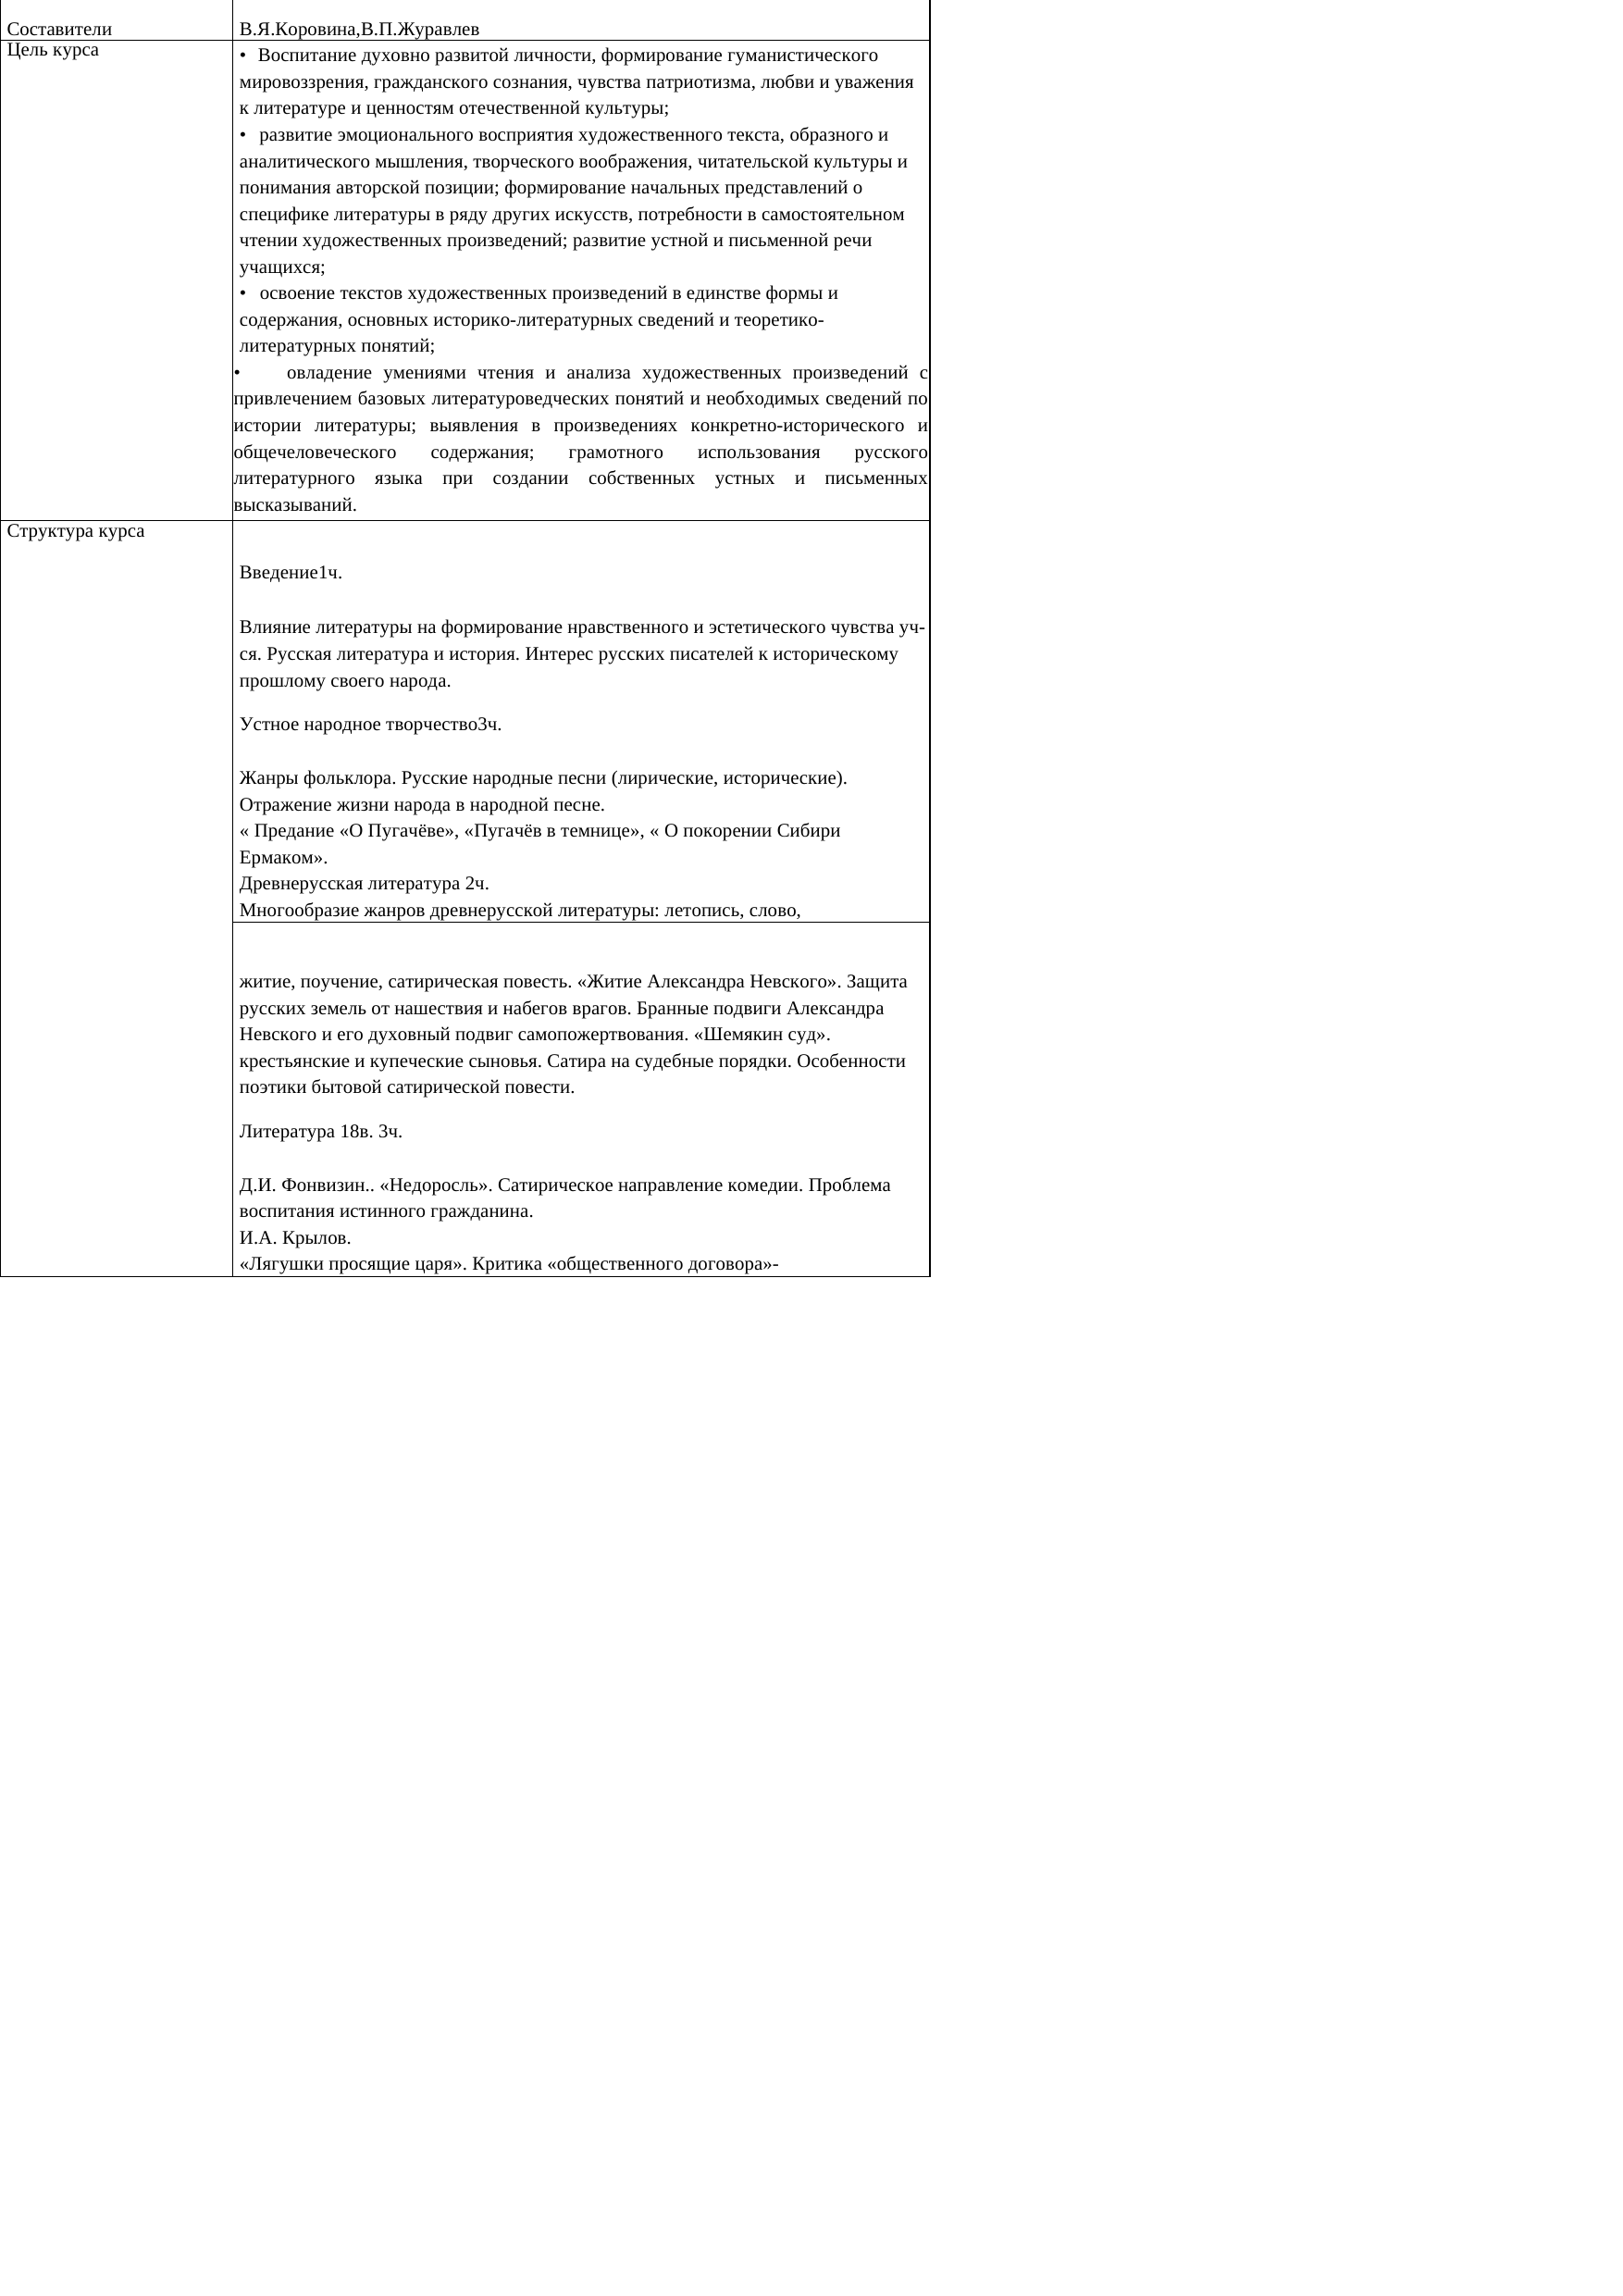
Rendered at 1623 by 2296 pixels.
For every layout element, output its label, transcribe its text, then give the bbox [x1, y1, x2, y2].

table_cell Структура курса [1, 521, 232, 1276]
table_cell житие, поучение, сатирическая повесть. «Житие Александра Невского». Защита русских земель от нашествия и набегов врагов. Бранные подвиги Александра Невского и его духовный подвиг самопожертвования. «Шемякин суд». крестьянские и купеческие сыновья. Сатира на судебные порядки. Особенности поэтики бытовой сатирической повести. Литература 18в. 3ч. Д.И. Фонвизин.. «Недоросль». Сатирическое направление комедии. Проблема воспитания истинного гражданина. И.А. Крылов. «Лягушки просящие царя». Критика «общественного договора»- [233, 923, 929, 1276]
table_header В.Я.Коровина,В.П.Журавлев [233, 0, 929, 40]
table_cell Цель курса [1, 41, 232, 520]
table_cell Воспитание духовно развитой личности, формирование гуманистического мировоззрения, гражданского сознания, чувства патриотизма, любви и уважения к литературе и ценностям отечественной культуры; развитие эмоционального восприятия художественного текста, образного и аналитического мышления, творческого воображения, читательской культуры и понимания авторской позиции; формирование начальных представлений о специфике литературы в ряду других искусств, потребности в самостоятельном чтении художественных произведений; развитие устной и письменной речи учащихся; освоение текстов художественных произведений в единстве формы и содержания, основных историко-литературных сведений и теоретико-литературных понятий; овладение умениями чтения и анализа художественных произведений с привлечением базовых литературоведческих понятий и необходимых сведений по истории литературы; выявления в произведениях конкретно-исторического и общечеловеческого содержания; грамотного использования русского литературного языка при создании собственных устных и письменных высказываний. [233, 41, 929, 520]
table_cell Введение1ч. Влияние литературы на формирование нравственного и эстетического чувства уч-ся. Русская литература и история. Интерес русских писателей к историческому прошлому своего народа. Устное народное творчество3ч. Жанры фольклора. Русские народные песни (лирические, исторические). Отражение жизни народа в народной песне. « Предание «О Пугачёве», «Пугачёв в темнице», « О покорении Сибири Ермаком». Древнерусская литература 2ч. Многообразие жанров древнерусской литературы: летопись, слово, [233, 521, 929, 922]
table_header Составители [1, 0, 232, 40]
